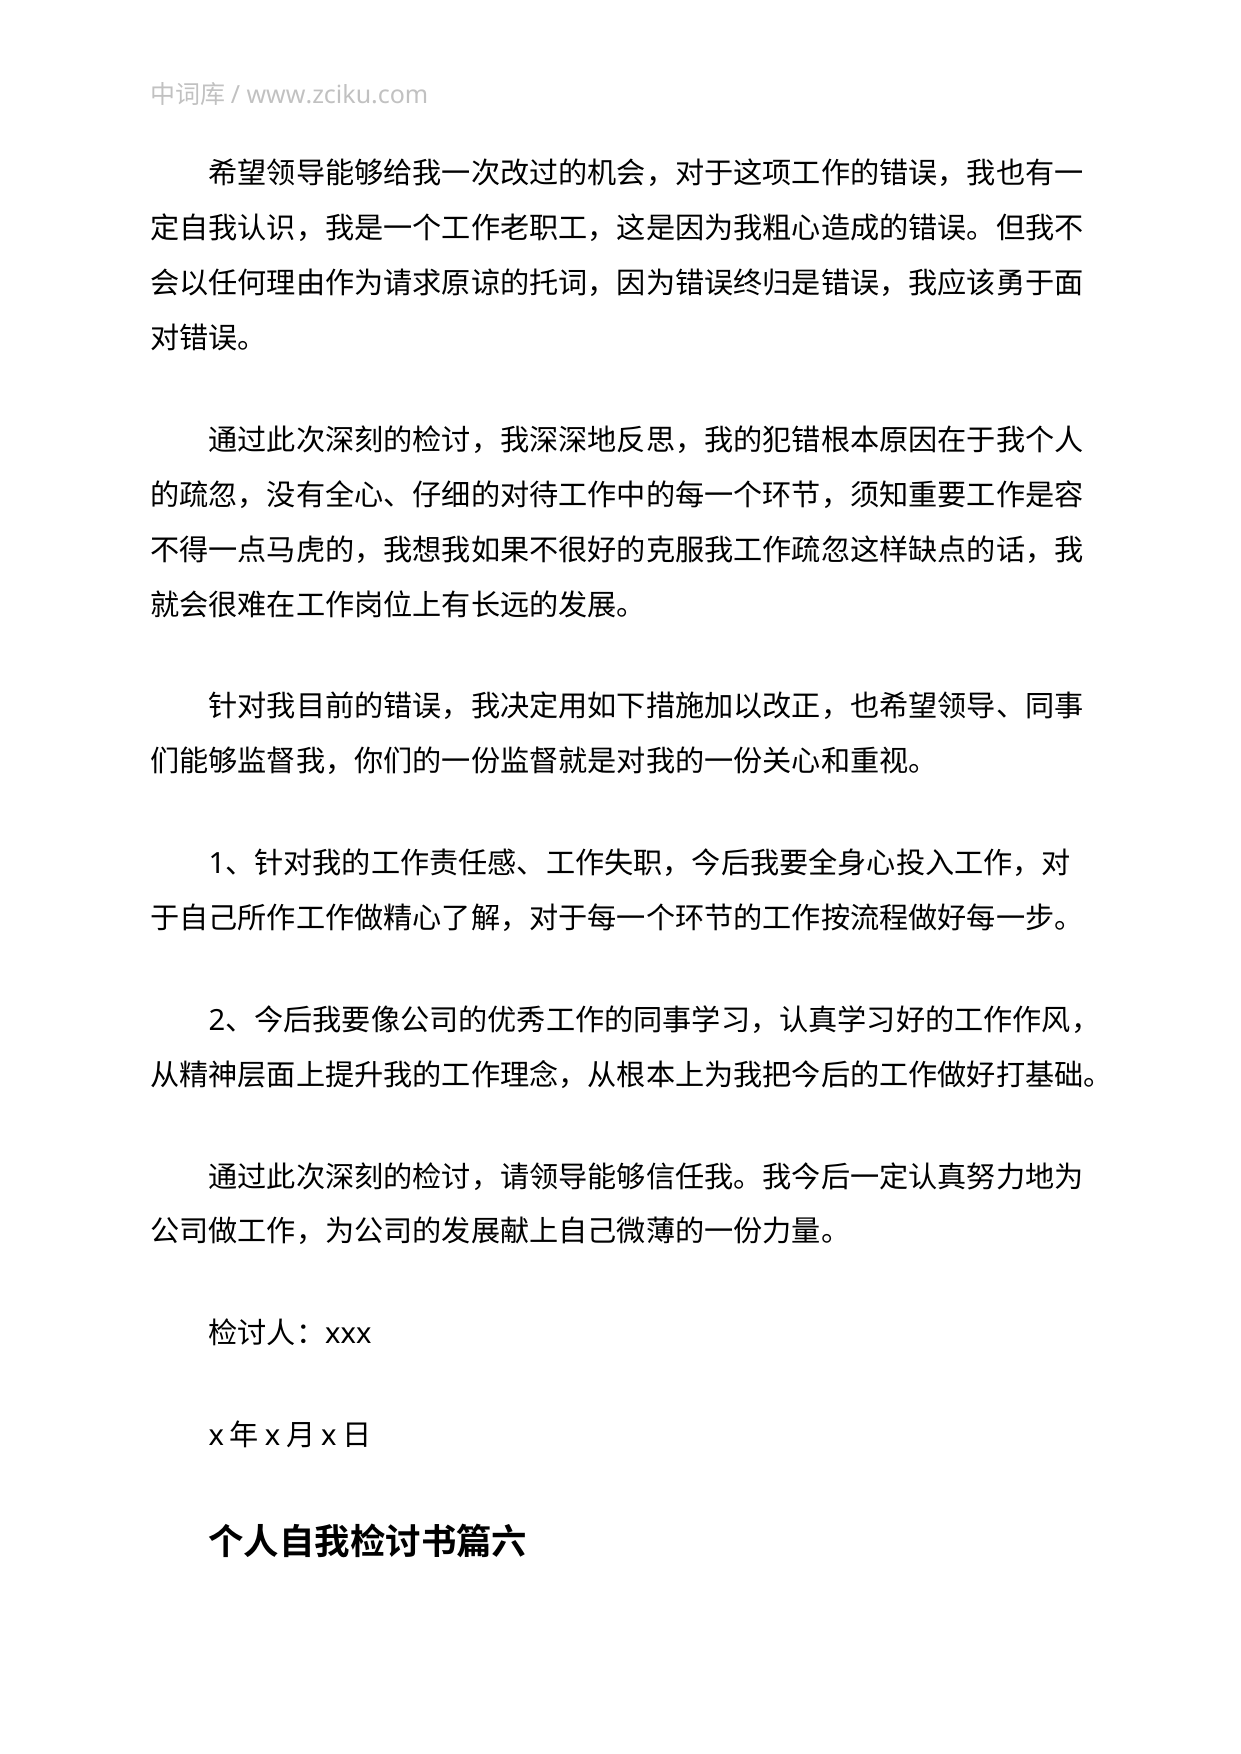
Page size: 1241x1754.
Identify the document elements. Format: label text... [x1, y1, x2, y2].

text 1、针对我的工作责任感、工作失职，今后我要全身心投入工作，对于自己所作工作做精心了解，对于每一个环节的工作按流程做好每一步。 [150, 839, 1090, 937]
text 个人自我检讨书篇六 [150, 1514, 1090, 1565]
text 通过此次深刻的检讨，请领导能够信任我。我今后一定认真努力地为公司做工作，为公司的发展献上自己微薄的一份力量。 [150, 1153, 1090, 1250]
text 针对我目前的错误，我决定用如下措施加以改正，也希望领导、同事们能够监督我，你们的一份监督就是对我的一份关心和重视。 [150, 683, 1090, 780]
text 通过此次深刻的检讨，我深深地反思，我的犯错根本原因在于我个人的疏忽，没有全心、仔细的对待工作中的每一个环节，须知重要工作是容不得一点马虎的，我想我如果不很好的克服我工作疏忽这样缺点的话，我就会很难在工作岗位上有长远的发展。 [150, 416, 1090, 623]
text x年x月x日 [150, 1412, 1090, 1454]
text 检讨人：xxx [150, 1310, 1090, 1352]
text 希望领导能够给我一次改过的机会，对于这项工作的错误，我也有一定自我认识，我是一个工作老职工，这是因为我粗心造成的错误。但我不会以任何理由作为请求原谅的托词，因为错误终归是错误，我应该勇于面对错误。 [150, 150, 1090, 357]
text 2、今后我要像公司的优秀工作的同事学习，认真学习好的工作作风，从精神层面上提升我的工作理念，从根本上为我把今后的工作做好打基础。 [150, 996, 1090, 1094]
